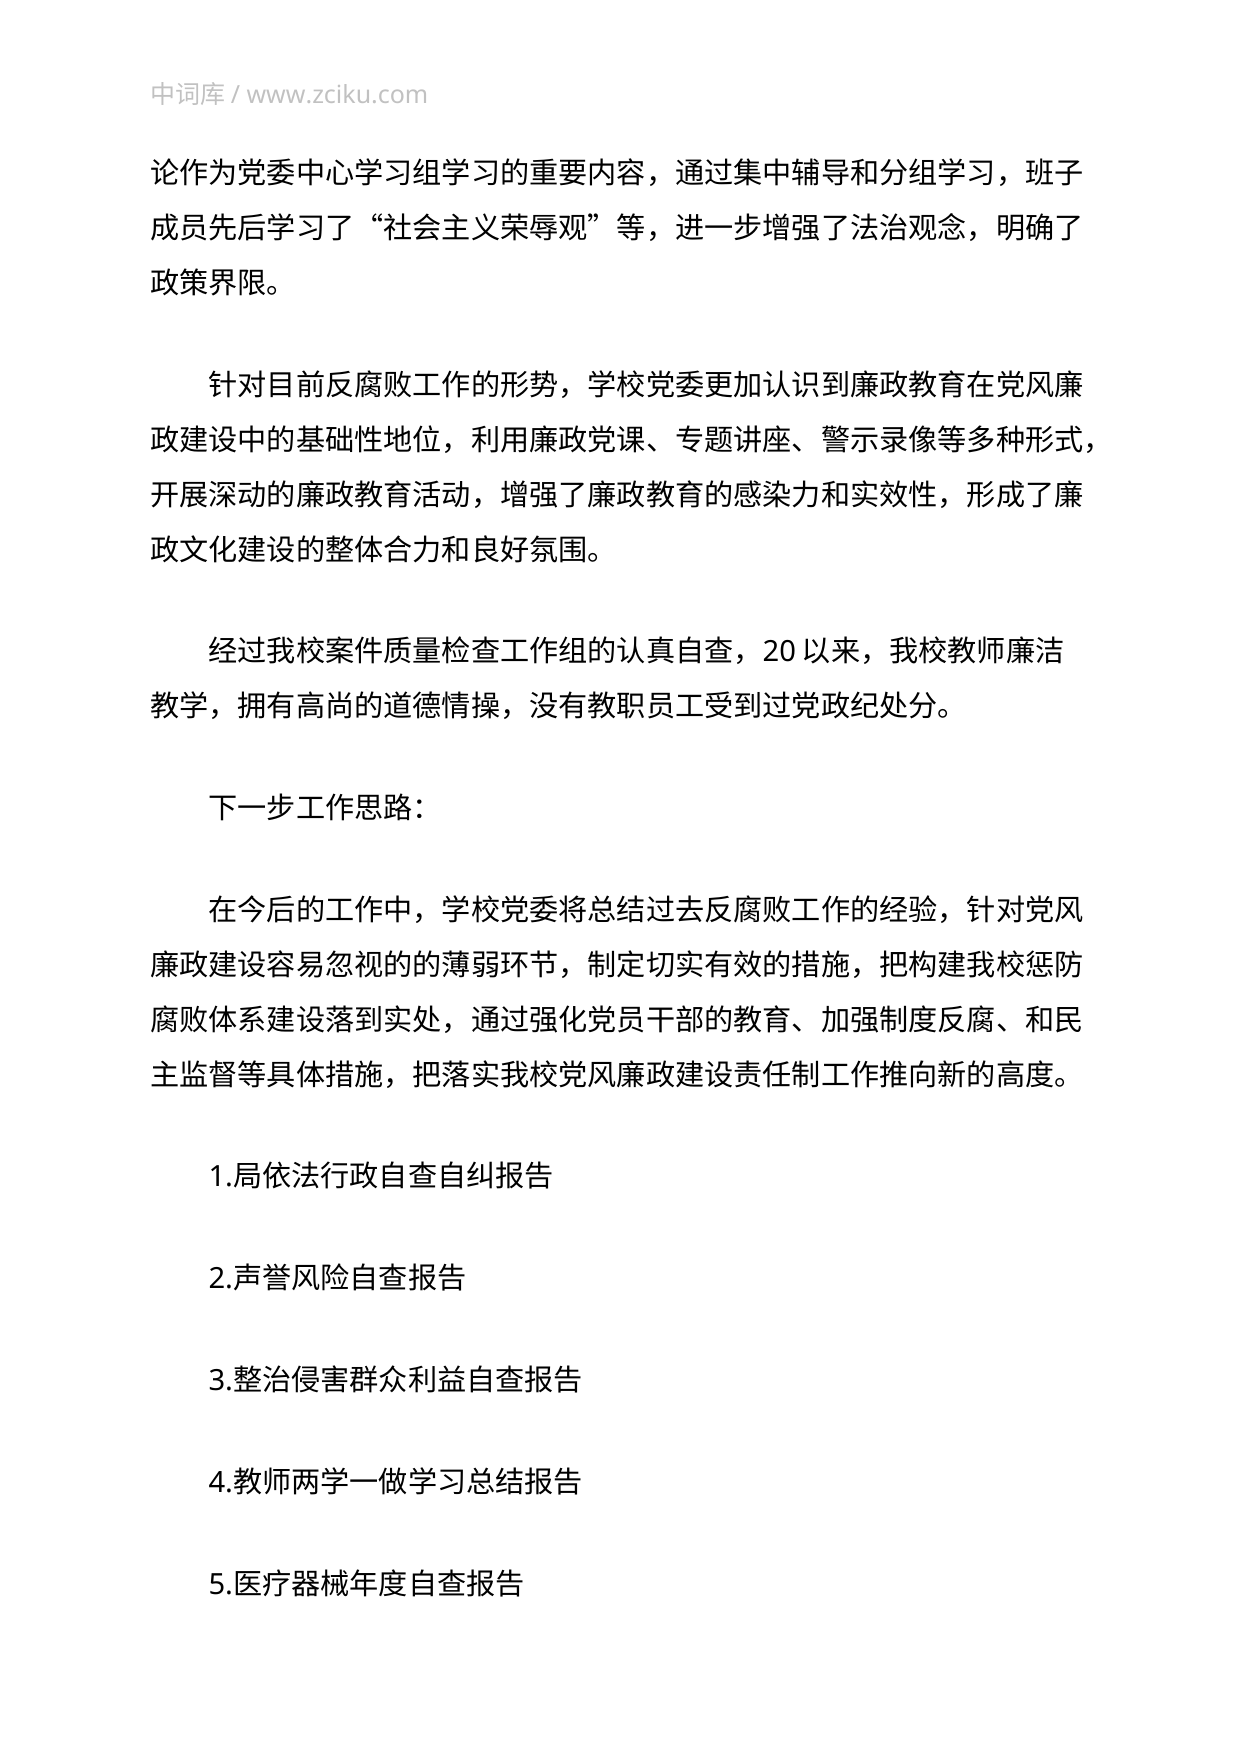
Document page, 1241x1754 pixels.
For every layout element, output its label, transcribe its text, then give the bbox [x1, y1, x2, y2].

text 2.声誉风险自查报告 [150, 1255, 1090, 1297]
text 针对目前反腐败工作的形势，学校党委更加认识到廉政教育在党风廉政建设中的基础性地位，利用廉政党课、专题讲座、警示录像等多种形式，开展深动的廉政教育活动，增强了廉政教育的感染力和实效性，形成了廉政文化建设的整体合力和良好氛围。 [150, 362, 1090, 568]
text 3.整治侵害群众利益自查报告 [150, 1357, 1090, 1399]
text 经过我校案件质量检查工作组的认真自查，20以来，我校教师廉洁教学，拥有高尚的道德情操，没有教职员工受到过党政纪处分。 [150, 628, 1090, 725]
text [150, 150, 1090, 302]
text 在今后的工作中，学校党委将总结过去反腐败工作的经验，针对党风廉政建设容易忽视的的薄弱环节，制定切实有效的措施，把构建我校惩防腐败体系建设落到实处，通过强化党员干部的教育、加强制度反腐、和民主监督等具体措施，把落实我校党风廉政建设责任制工作推向新的高度。 [150, 887, 1090, 1093]
text 5.医疗器械年度自查报告 [150, 1561, 1090, 1603]
text 下一步工作思路： [150, 785, 1090, 827]
text 1.局依法行政自查自纠报告 [150, 1153, 1090, 1195]
text 4.教师两学一做学习总结报告 [150, 1459, 1090, 1501]
